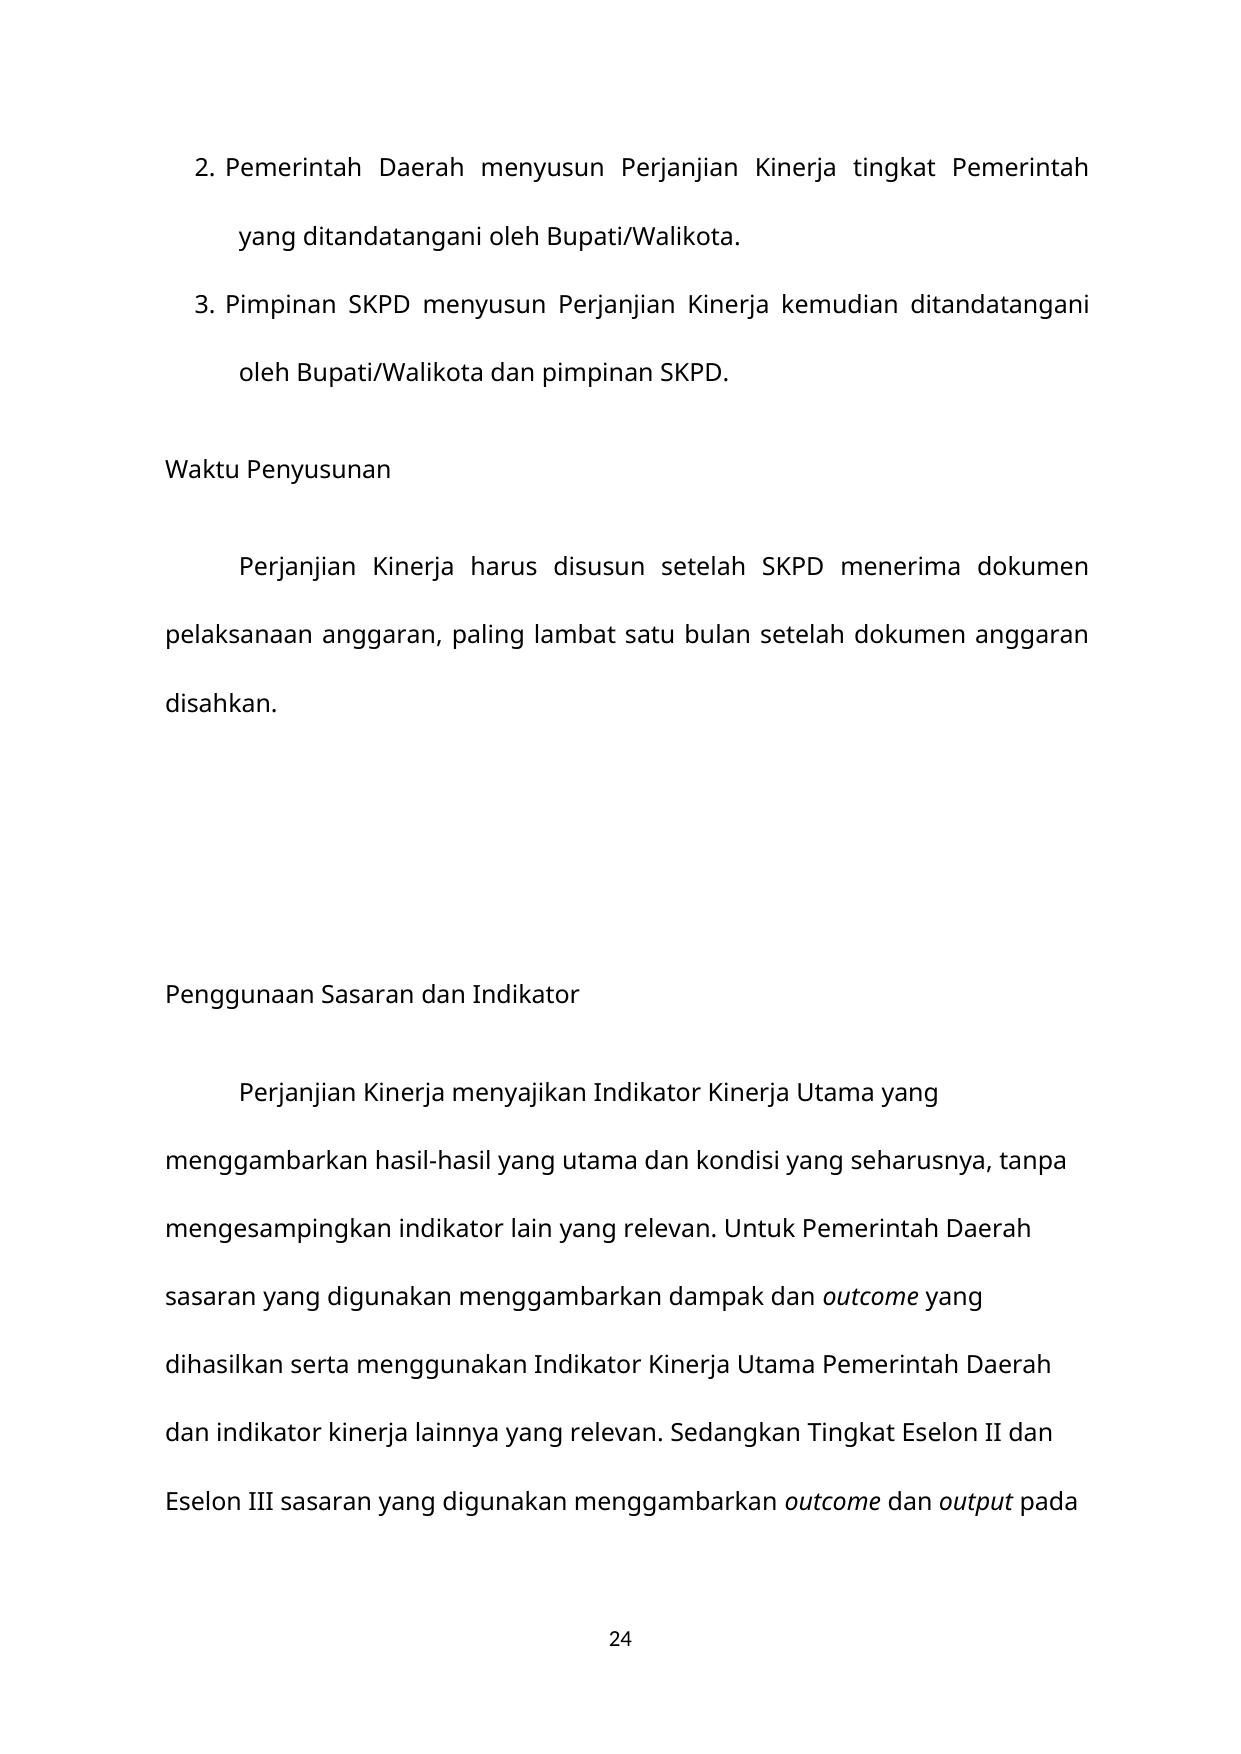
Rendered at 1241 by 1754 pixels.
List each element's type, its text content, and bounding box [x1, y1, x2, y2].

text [165, 1074, 1090, 1517]
list Pemerintah Daerah menyusun Perjanjian Kinerja tingkat Pemerintah yang ditandatangani oleh Bupati/Walikota. [194, 150, 1090, 252]
list Pimpinan SKPD menyusun Perjanjian Kinerja kemudian ditandatangani oleh Bupati/Walikota dan pimpinan SKPD. [194, 286, 1090, 388]
text Waktu Penyusunan [165, 452, 1090, 486]
text Penggunaan Sasaran dan Indikator [165, 977, 1090, 1011]
text Perjanjian Kinerja harus disusun setelah SKPD menerima dokumen pelaksanaan anggaran, paling lambat satu bulan setelah dokumen anggaran disahkan. [165, 549, 1090, 719]
